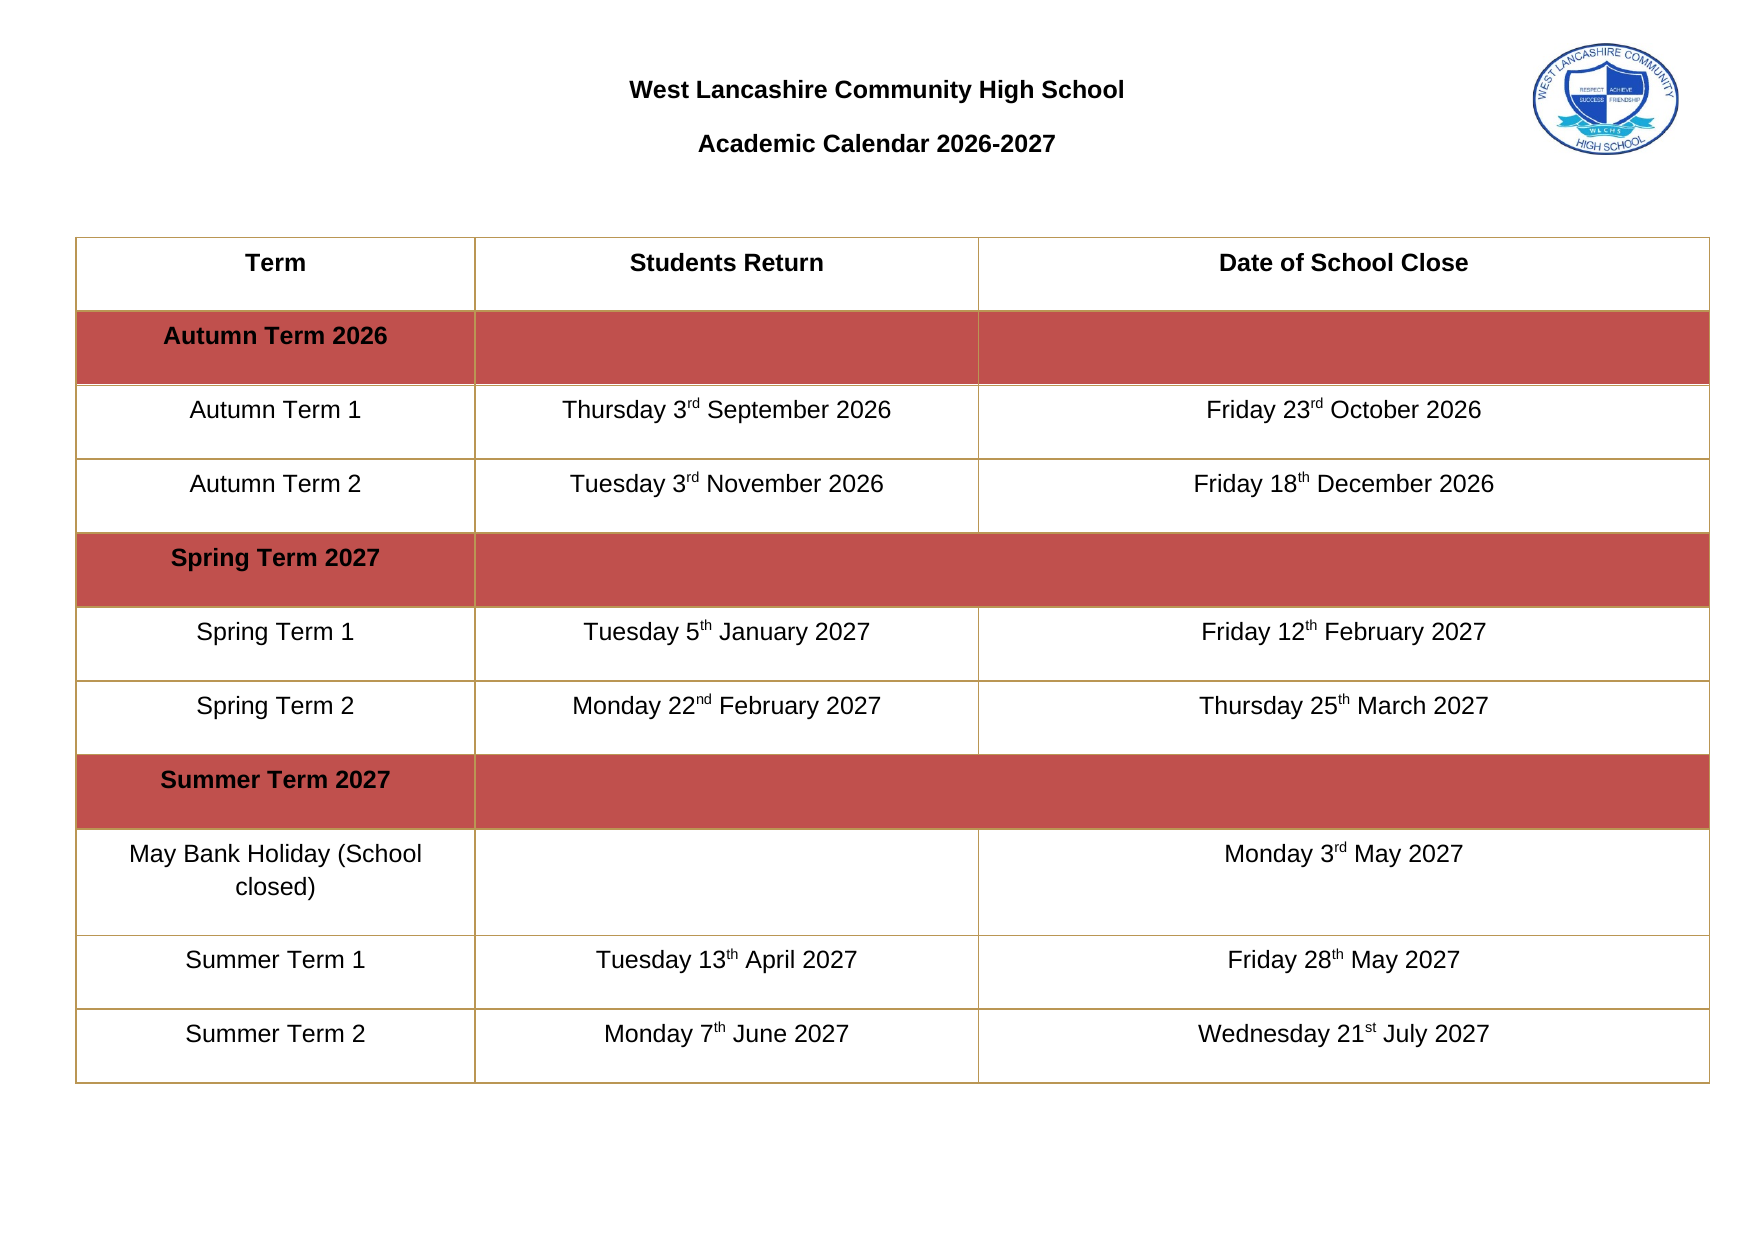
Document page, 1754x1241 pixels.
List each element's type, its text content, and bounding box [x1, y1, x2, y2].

table_cell May Bank Holiday (School closed) [77, 830, 474, 934]
table_cell [476, 830, 978, 934]
table_cell Tuesday 3rd November 2026 [476, 460, 978, 532]
table_cell Tuesday 13th April 2027 [476, 936, 978, 1008]
table_header Students Return [476, 238, 978, 310]
table_cell Tuesday 5th January 2027 [476, 608, 978, 680]
table_cell Autumn Term 2 [77, 460, 474, 532]
text West Lancashire Community High School [75, 75, 1679, 104]
table_cell [476, 312, 978, 384]
table_cell [979, 312, 1709, 384]
table_cell [476, 534, 1709, 606]
text Academic Calendar 2026-2027 [75, 129, 1679, 158]
table_cell Autumn Term 2026 [77, 312, 474, 384]
table_cell Spring Term 2 [77, 682, 474, 754]
table_cell Summer Term 1 [77, 936, 474, 1008]
table_cell Thursday 3rd September 2026 [476, 386, 978, 458]
table_cell Friday 12th February 2027 [979, 608, 1709, 680]
picture [1532, 104, 1679, 129]
table_cell [476, 755, 1709, 828]
table_header Date of School Close [979, 238, 1709, 310]
table_cell Friday 18th December 2026 [979, 460, 1709, 532]
table_cell Thursday 25th March 2027 [979, 682, 1709, 754]
table_header Term [77, 238, 474, 310]
table_cell Monday 22nd February 2027 [476, 682, 978, 754]
table_cell Friday 23rd October 2026 [979, 386, 1709, 458]
table_cell Wednesday 21st July 2027 [979, 1010, 1709, 1082]
table_cell Monday 3rd May 2027 [979, 830, 1709, 934]
table_cell Friday 28th May 2027 [979, 936, 1709, 1008]
table_cell Summer Term 2027 [77, 755, 474, 828]
table_cell Spring Term 1 [77, 608, 474, 680]
table_cell Autumn Term 1 [77, 386, 474, 458]
table_cell Monday 7th June 2027 [476, 1010, 978, 1082]
table_cell Summer Term 2 [77, 1010, 474, 1082]
picture [1532, 43, 1679, 75]
table_cell Spring Term 2027 [77, 534, 474, 606]
